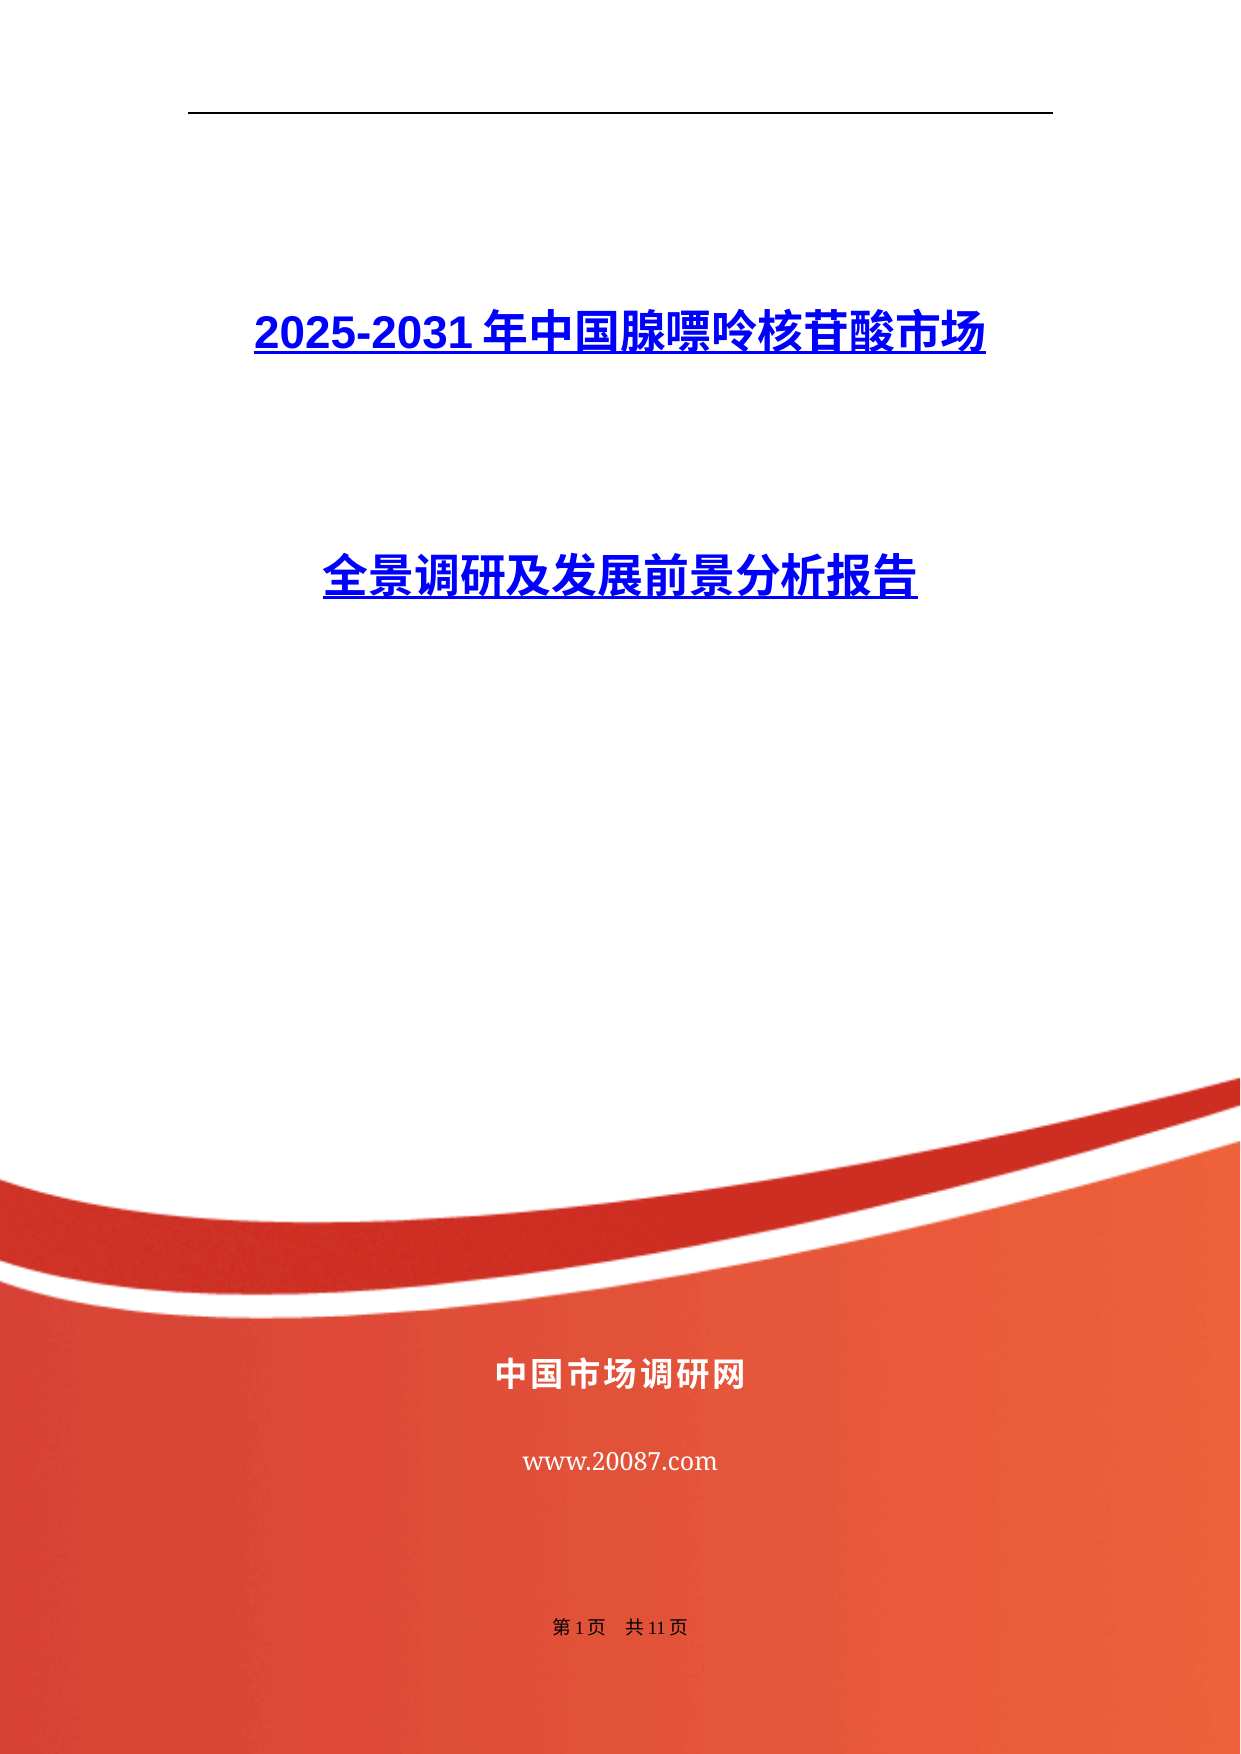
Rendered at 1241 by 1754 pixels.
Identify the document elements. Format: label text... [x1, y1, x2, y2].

subtitle 中国市场调研网 [187, 1339, 1053, 1404]
picture [0, 1006, 1241, 1754]
text www.20087.com [187, 1428, 1053, 1493]
table_header 2025-2031年中国腺嘌呤核苷酸市场全景调研及发展前景分析报告 [188, 207, 1053, 773]
